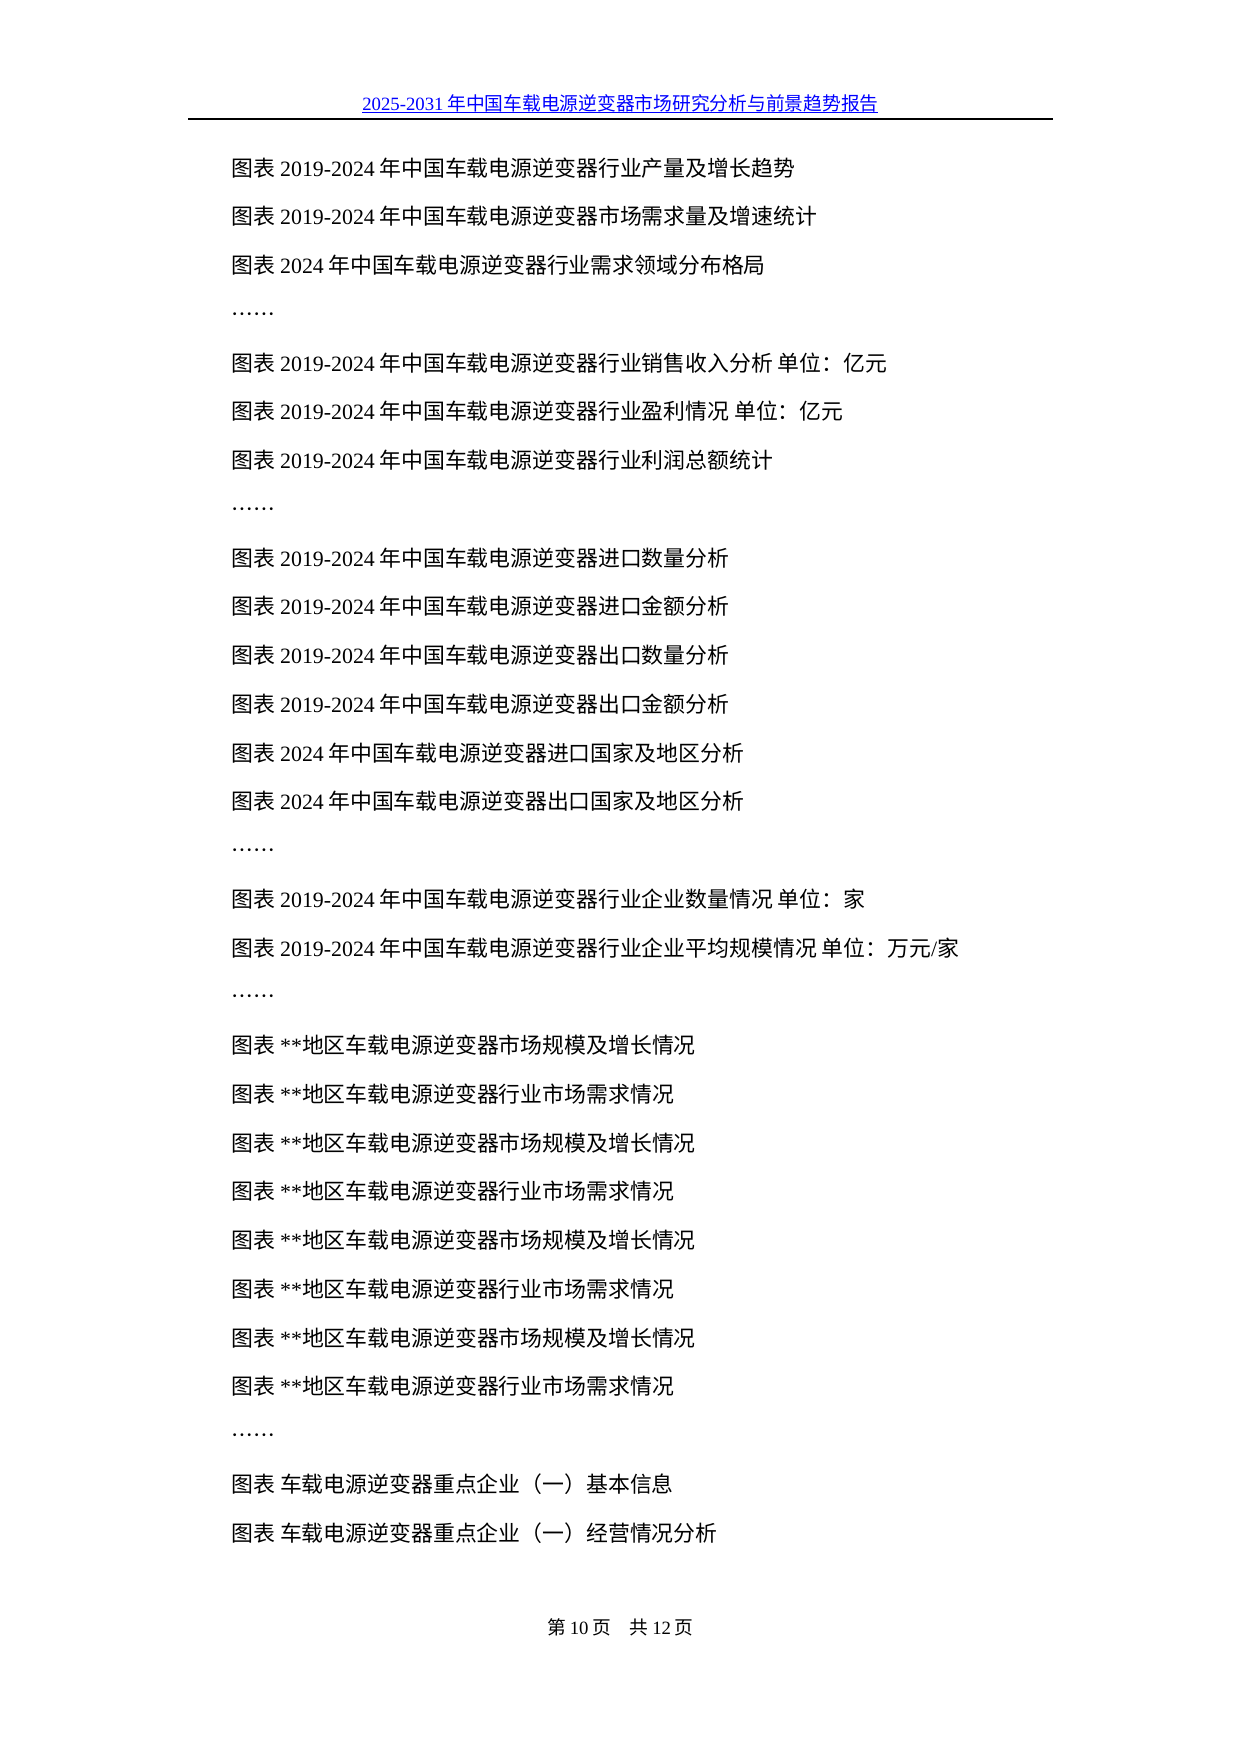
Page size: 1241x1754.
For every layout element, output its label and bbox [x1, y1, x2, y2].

text [187, 150, 1053, 1548]
